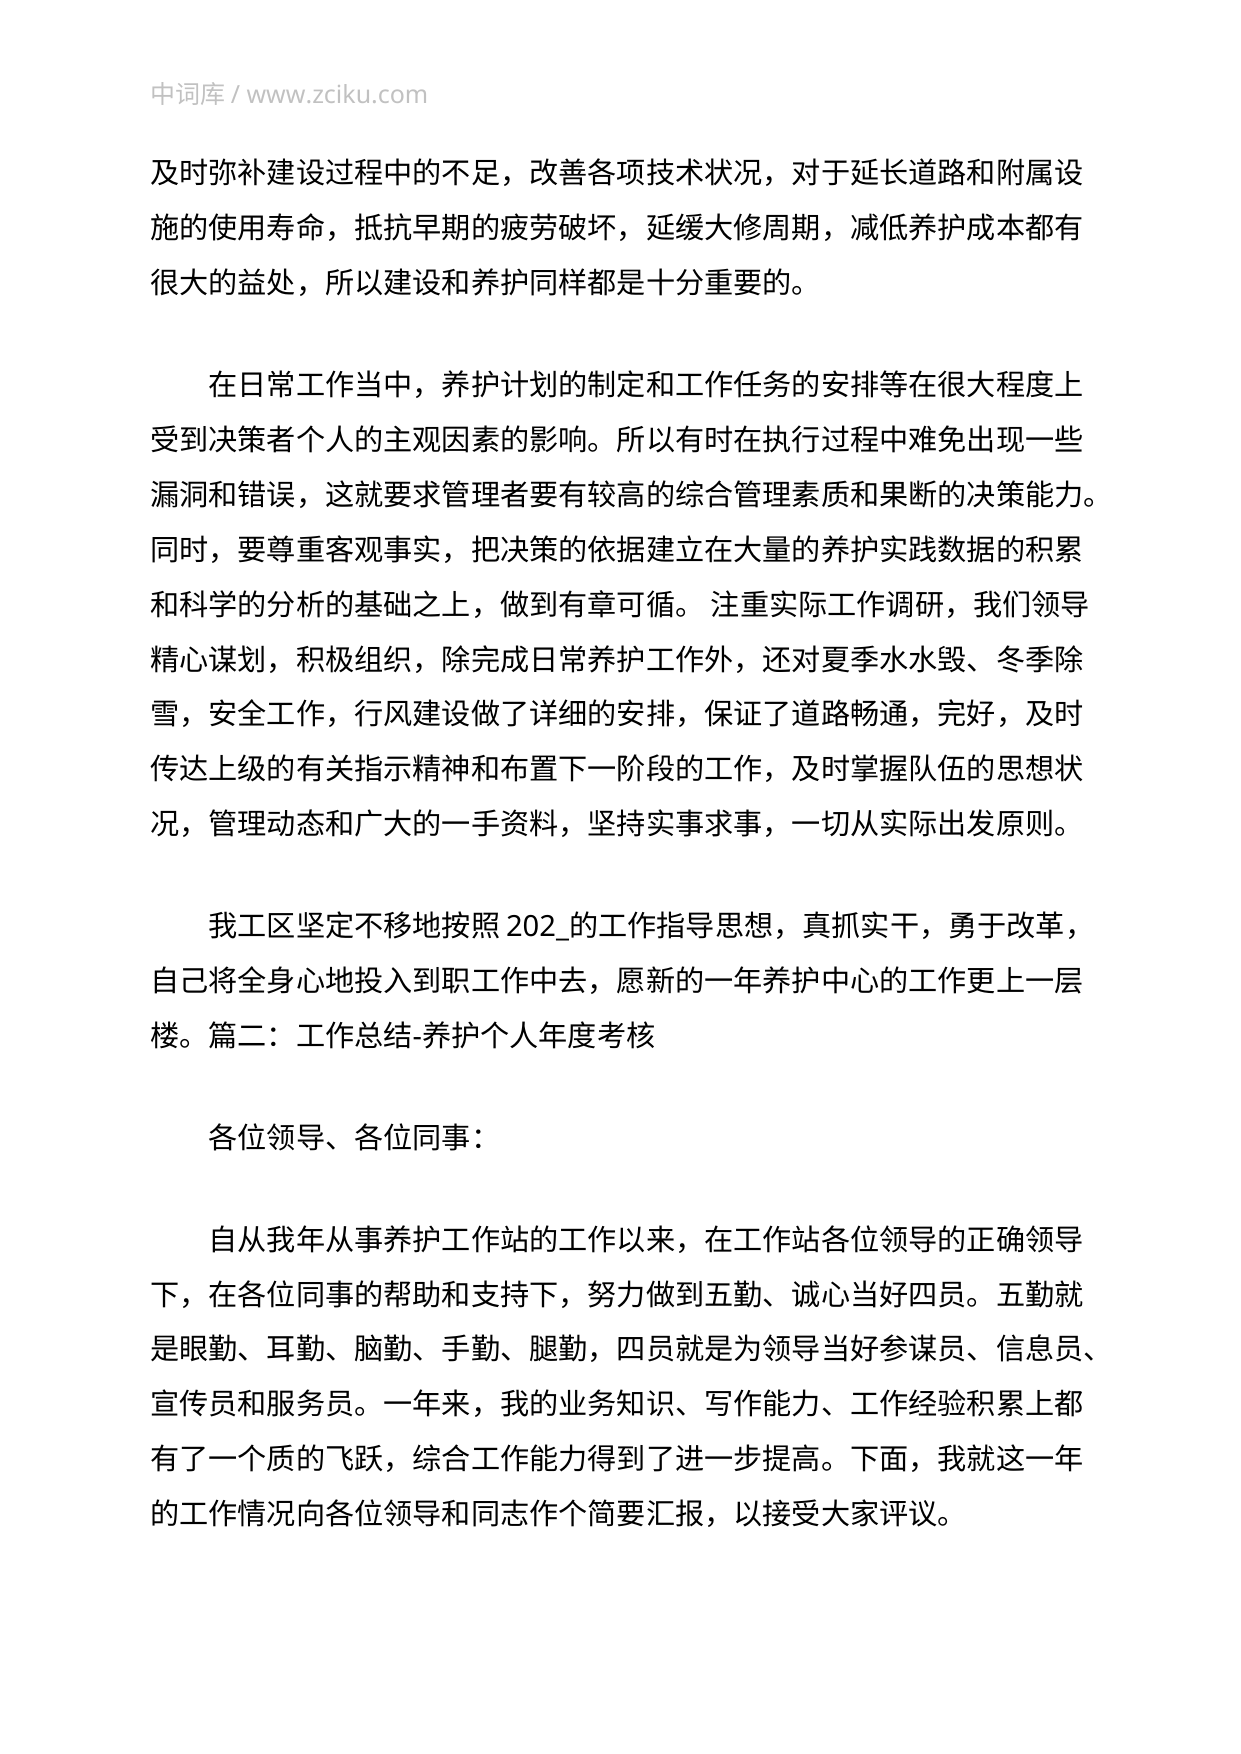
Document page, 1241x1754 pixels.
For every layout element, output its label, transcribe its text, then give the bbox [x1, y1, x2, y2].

text 自从我年从事养护工作站的工作以来，在工作站各位领导的正确领导下，在各位同事的帮助和支持下，努力做到五勤、诚心当好四员。五勤就是眼勤、耳勤、脑勤、手勤、腿勤，四员就是为领导当好参谋员、信息员、宣传员和服务员。一年来，我的业务知识、写作能力、工作经验积累上都有了一个质的飞跃，综合工作能力得到了进一步提高。下面，我就这一年的工作情况向各位领导和同志作个简要汇报，以接受大家评议。 [150, 1216, 1090, 1533]
text 在日常工作当中，养护计划的制定和工作任务的安排等在很大程度上受到决策者个人的主观因素的影响。所以有时在执行过程中难免出现一些漏洞和错误，这就要求管理者要有较高的综合管理素质和果断的决策能力。同时，要尊重客观事实，把决策的依据建立在大量的养护实践数据的积累和科学的分析的基础之上，做到有章可循。 注重实际工作调研，我们领导精心谋划，积极组织，除完成日常养护工作外，还对夏季水水毁、冬季除雪，安全工作，行风建设做了详细的安排，保证了道路畅通，完好，及时传达上级的有关指示精神和布置下一阶段的工作，及时掌握队伍的思想状况，管理动态和广大的一手资料，坚持实事求事，一切从实际出发原则。 [150, 362, 1090, 843]
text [150, 150, 1090, 302]
text 各位领导、各位同事： [150, 1114, 1090, 1157]
text 我工区坚定不移地按照202_的工作指导思想，真抓实干，勇于改革，自己将全身心地投入到职工作中去，愿新的一年养护中心的工作更上一层楼。篇二：工作总结-养护个人年度考核 [150, 902, 1090, 1055]
